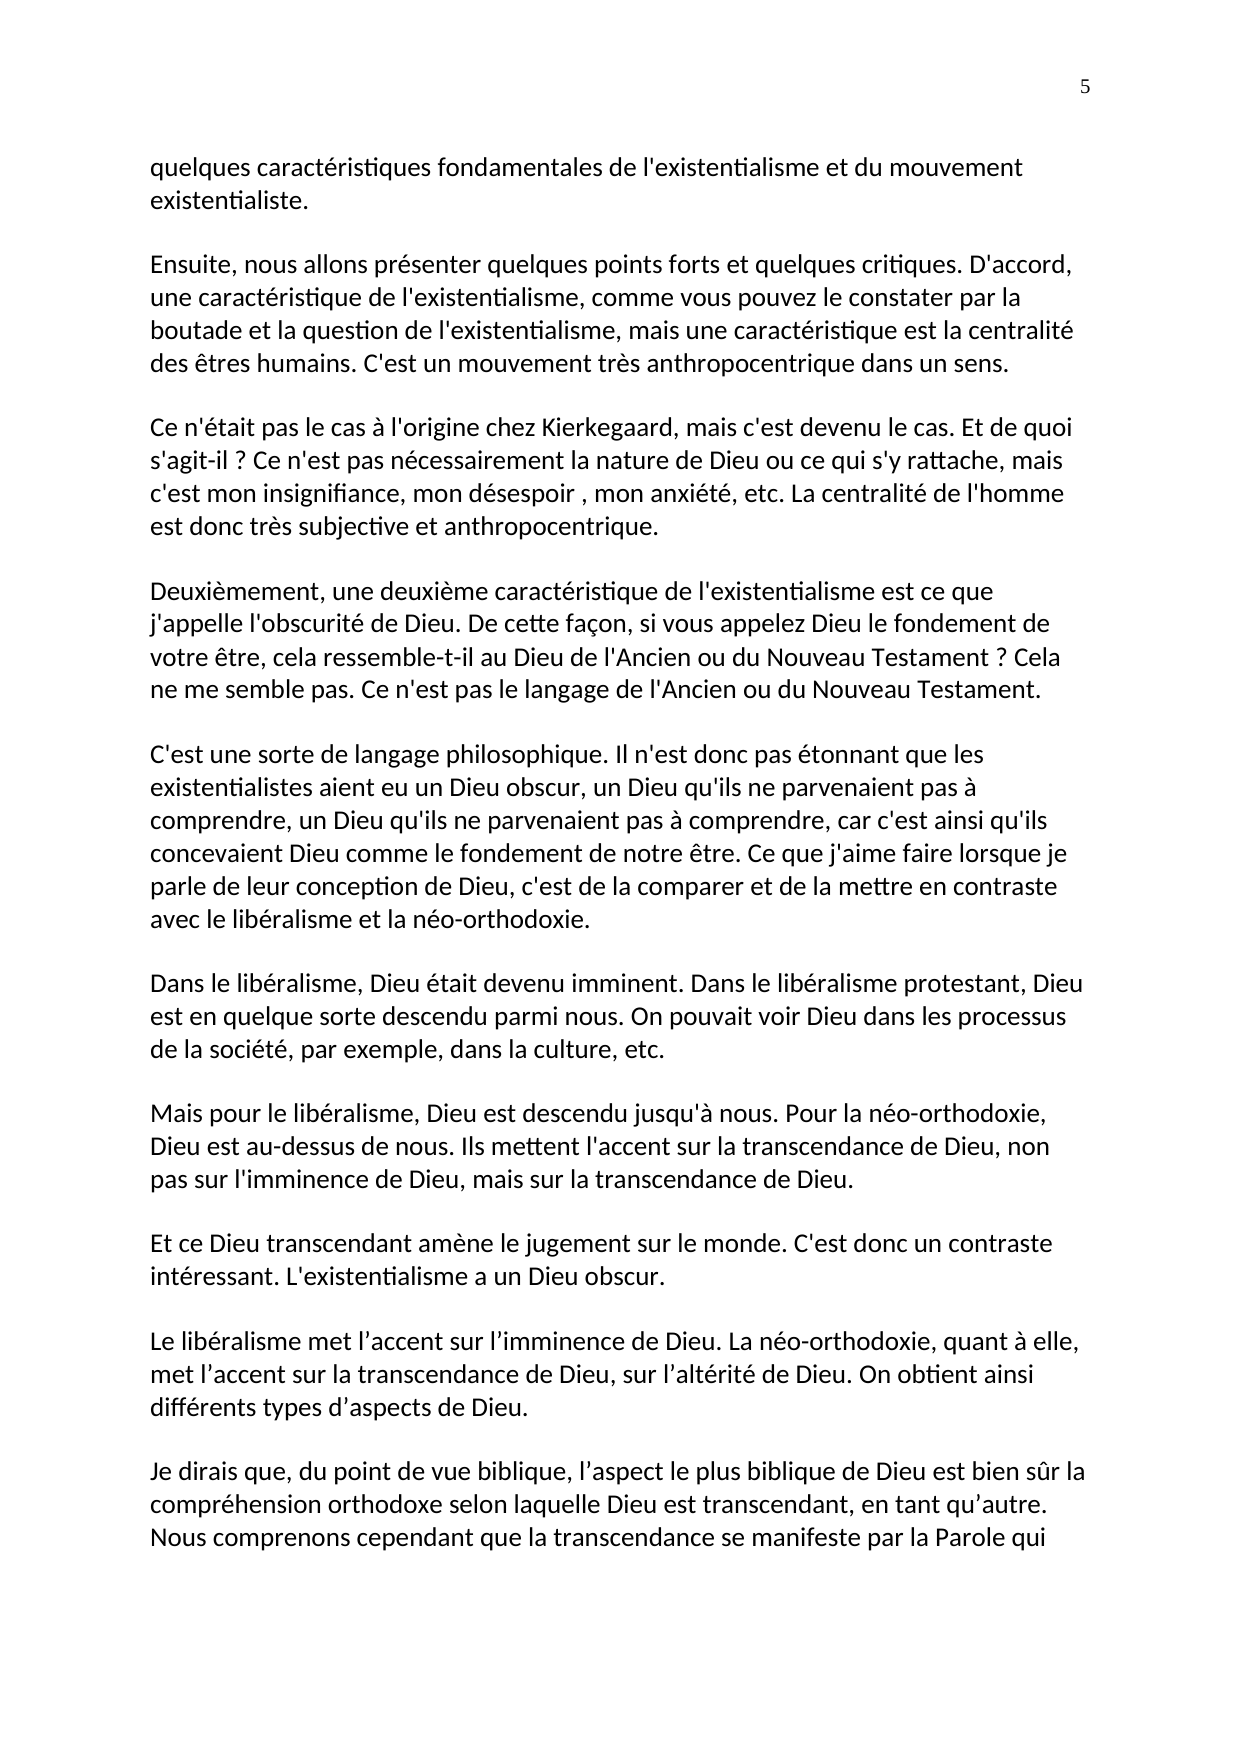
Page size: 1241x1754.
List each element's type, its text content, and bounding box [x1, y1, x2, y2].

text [150, 1454, 1090, 1553]
text C'est une sorte de langage philosophique. Il n'est donc pas étonnant que les existentialistes aient eu un Dieu obscur, un Dieu qu'ils ne parvenaient pas à comprendre, un Dieu qu'ils ne parvenaient pas à comprendre, car c'est ainsi qu'ils concevaient Dieu comme le fondement de notre être. Ce que j'aime faire lorsque je parle de leur conception de Dieu, c'est de la comparer et de la mettre en contraste avec le libéralisme et la néo-orthodoxie. [150, 737, 1090, 935]
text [150, 150, 1090, 216]
text Ce n'était pas le cas à l'origine chez Kierkegaard, mais c'est devenu le cas. Et de quoi s'agit-il ? Ce n'est pas nécessairement la nature de Dieu ou ce qui s'y rattache, mais c'est mon insignifiance, mon désespoir , mon anxiété, etc. La centralité de l'homme est donc très subjective et anthropocentrique. [150, 410, 1090, 542]
text Mais pour le libéralisme, Dieu est descendu jusqu'à nous. Pour la néo-orthodoxie, Dieu est au-dessus de nous. Ils mettent l'accent sur la transcendance de Dieu, non pas sur l'imminence de Dieu, mais sur la transcendance de Dieu. [150, 1096, 1090, 1195]
text Ensuite, nous allons présenter quelques points forts et quelques critiques. D'accord, une caractéristique de l'existentialisme, comme vous pouvez le constater par la boutade et la question de l'existentialisme, mais une caractéristique est la centralité des êtres humains. C'est un mouvement très anthropocentrique dans un sens. [150, 247, 1090, 379]
text Deuxièmement, une deuxième caractéristique de l'existentialisme est ce que j'appelle l'obscurité de Dieu. De cette façon, si vous appelez Dieu le fondement de votre être, cela ressemble-t-il au Dieu de l'Ancien ou du Nouveau Testament ? Cela ne me semble pas. Ce n'est pas le langage de l'Ancien ou du Nouveau Testament. [150, 574, 1090, 706]
text Et ce Dieu transcendant amène le jugement sur le monde. C'est donc un contraste intéressant. L'existentialisme a un Dieu obscur. [150, 1227, 1090, 1293]
text Dans le libéralisme, Dieu était devenu imminent. Dans le libéralisme protestant, Dieu est en quelque sorte descendu parmi nous. On pouvait voir Dieu dans les processus de la société, par exemple, dans la culture, etc. [150, 966, 1090, 1065]
text Le libéralisme met l’accent sur l’imminence de Dieu. La néo-orthodoxie, quant à elle, met l’accent sur la transcendance de Dieu, sur l’altérité de Dieu. On obtient ainsi différents types d’aspects de Dieu. [150, 1324, 1090, 1423]
